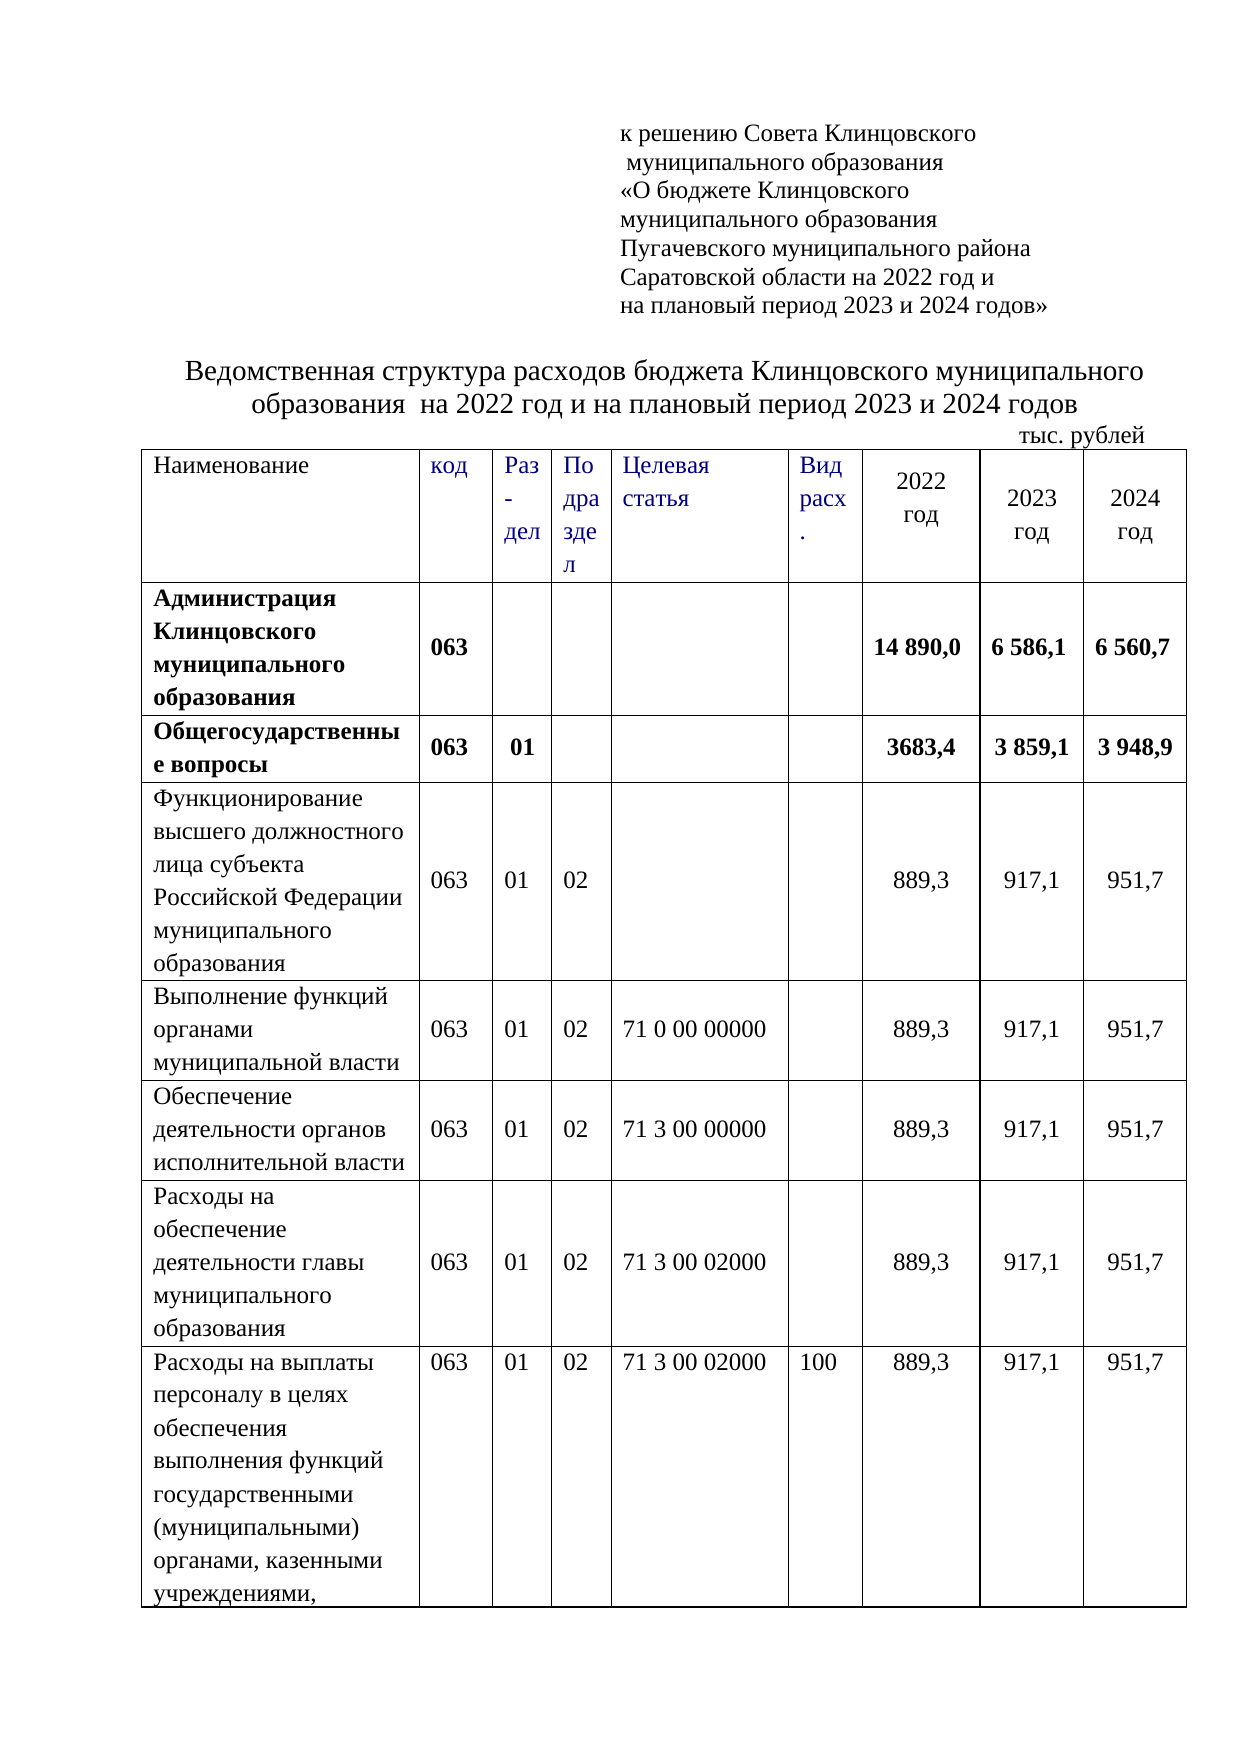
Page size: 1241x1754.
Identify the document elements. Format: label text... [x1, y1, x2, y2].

table_header Подраздел [552, 450, 611, 582]
table_header код [420, 450, 492, 582]
table_cell 100 [789, 1347, 862, 1606]
table_cell 02 [552, 981, 611, 1080]
table_cell 889,3 [863, 1347, 979, 1606]
table_cell 3 948,9 [1084, 716, 1186, 782]
table_cell [612, 716, 788, 782]
table_cell 063 [420, 1081, 492, 1180]
table_cell 917,1 [981, 1081, 1083, 1180]
table_cell 917,1 [981, 1347, 1083, 1606]
table_cell [552, 583, 611, 715]
table_cell 01 [493, 981, 551, 1080]
table_cell 917,1 [981, 783, 1083, 980]
table_cell 02 [552, 1181, 611, 1346]
table_cell 3683,4 [863, 716, 979, 782]
table_cell 889,3 [863, 981, 979, 1080]
table_cell Функционирование высшего должностного лица субъекта Российской Федерации муниципального образования [142, 783, 419, 980]
table_cell 6 586,1 [981, 583, 1083, 715]
table_cell [612, 583, 788, 715]
table_cell 6 560,7 [1084, 583, 1186, 715]
table_cell 02 [552, 1081, 611, 1180]
table_cell 71 0 00 00000 [612, 981, 788, 1080]
table_header Раз-дел [493, 450, 551, 582]
table_cell 917,1 [981, 1181, 1083, 1346]
table_cell 063 [420, 583, 492, 715]
table_cell 951,7 [1084, 1181, 1186, 1346]
table_cell 01 [493, 1081, 551, 1180]
table_cell 01 [493, 716, 551, 782]
table_cell Администрация Клинцовского муниципального образования [142, 583, 419, 715]
table_cell 889,3 [863, 1081, 979, 1180]
table_cell 01 [493, 1181, 551, 1346]
text «О бюджете Клинцовского муниципального образования Пугачевского муниципального района Саратовской области на 2022 год и на плановый период 2023 и 2024 годов» [620, 176, 1152, 319]
table_header Наименование [142, 450, 419, 582]
table_cell 71 3 00 00000 [612, 1081, 788, 1180]
table_cell [789, 1081, 862, 1180]
table_cell 01 [493, 783, 551, 980]
table_cell 063 [420, 981, 492, 1080]
table_cell 917,1 [981, 981, 1083, 1080]
table_cell [612, 783, 788, 980]
table_cell 063 [420, 783, 492, 980]
table_cell 889,3 [863, 783, 979, 980]
table_cell [789, 716, 862, 782]
table_header Целевая статья [612, 450, 788, 582]
table_cell [789, 783, 862, 980]
table_cell [552, 716, 611, 782]
table_cell 71 3 00 02000 [612, 1347, 788, 1606]
text Ведомственная структура расходов бюджета Клинцовского муниципального образования на 2022 год и на плановый период 2023 и 2024 годов [177, 319, 1152, 420]
table_cell Выполнение функций органами муниципальной власти [142, 981, 419, 1080]
table_header 2023 год [981, 450, 1083, 582]
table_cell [142, 1347, 419, 1606]
table_cell 951,7 [1084, 1081, 1186, 1180]
table_header 2022 год [863, 450, 979, 582]
table_cell 02 [552, 1347, 611, 1606]
table_cell 063 [420, 716, 492, 782]
table_cell [789, 583, 862, 715]
table_cell 063 [420, 1181, 492, 1346]
table_cell 063 [420, 1347, 492, 1606]
table_cell 951,7 [1084, 783, 1186, 980]
table_cell 14 890,0 [863, 583, 979, 715]
table_header Вид расх. [789, 450, 862, 582]
table_cell 01 [493, 1347, 551, 1606]
text к решению Совета Клинцовского муниципального образования [620, 118, 1152, 176]
table_cell [789, 981, 862, 1080]
table_cell Общегосударственные вопросы [142, 716, 419, 782]
text тыс. рублей [177, 420, 1152, 449]
table_cell [789, 1181, 862, 1346]
table_cell Обеспечение деятельности органов исполнительной власти [142, 1081, 419, 1180]
table_cell [493, 583, 551, 715]
table_cell 951,7 [1084, 981, 1186, 1080]
table_cell 71 3 00 02000 [612, 1181, 788, 1346]
table_cell 02 [552, 783, 611, 980]
table_cell 3 859,1 [981, 716, 1083, 782]
table_cell 889,3 [863, 1181, 979, 1346]
table_cell 951,7 [1084, 1347, 1186, 1606]
table_header 2024 год [1084, 450, 1186, 582]
table_cell Расходы на обеспечение деятельности главы муниципального образования [142, 1181, 419, 1346]
